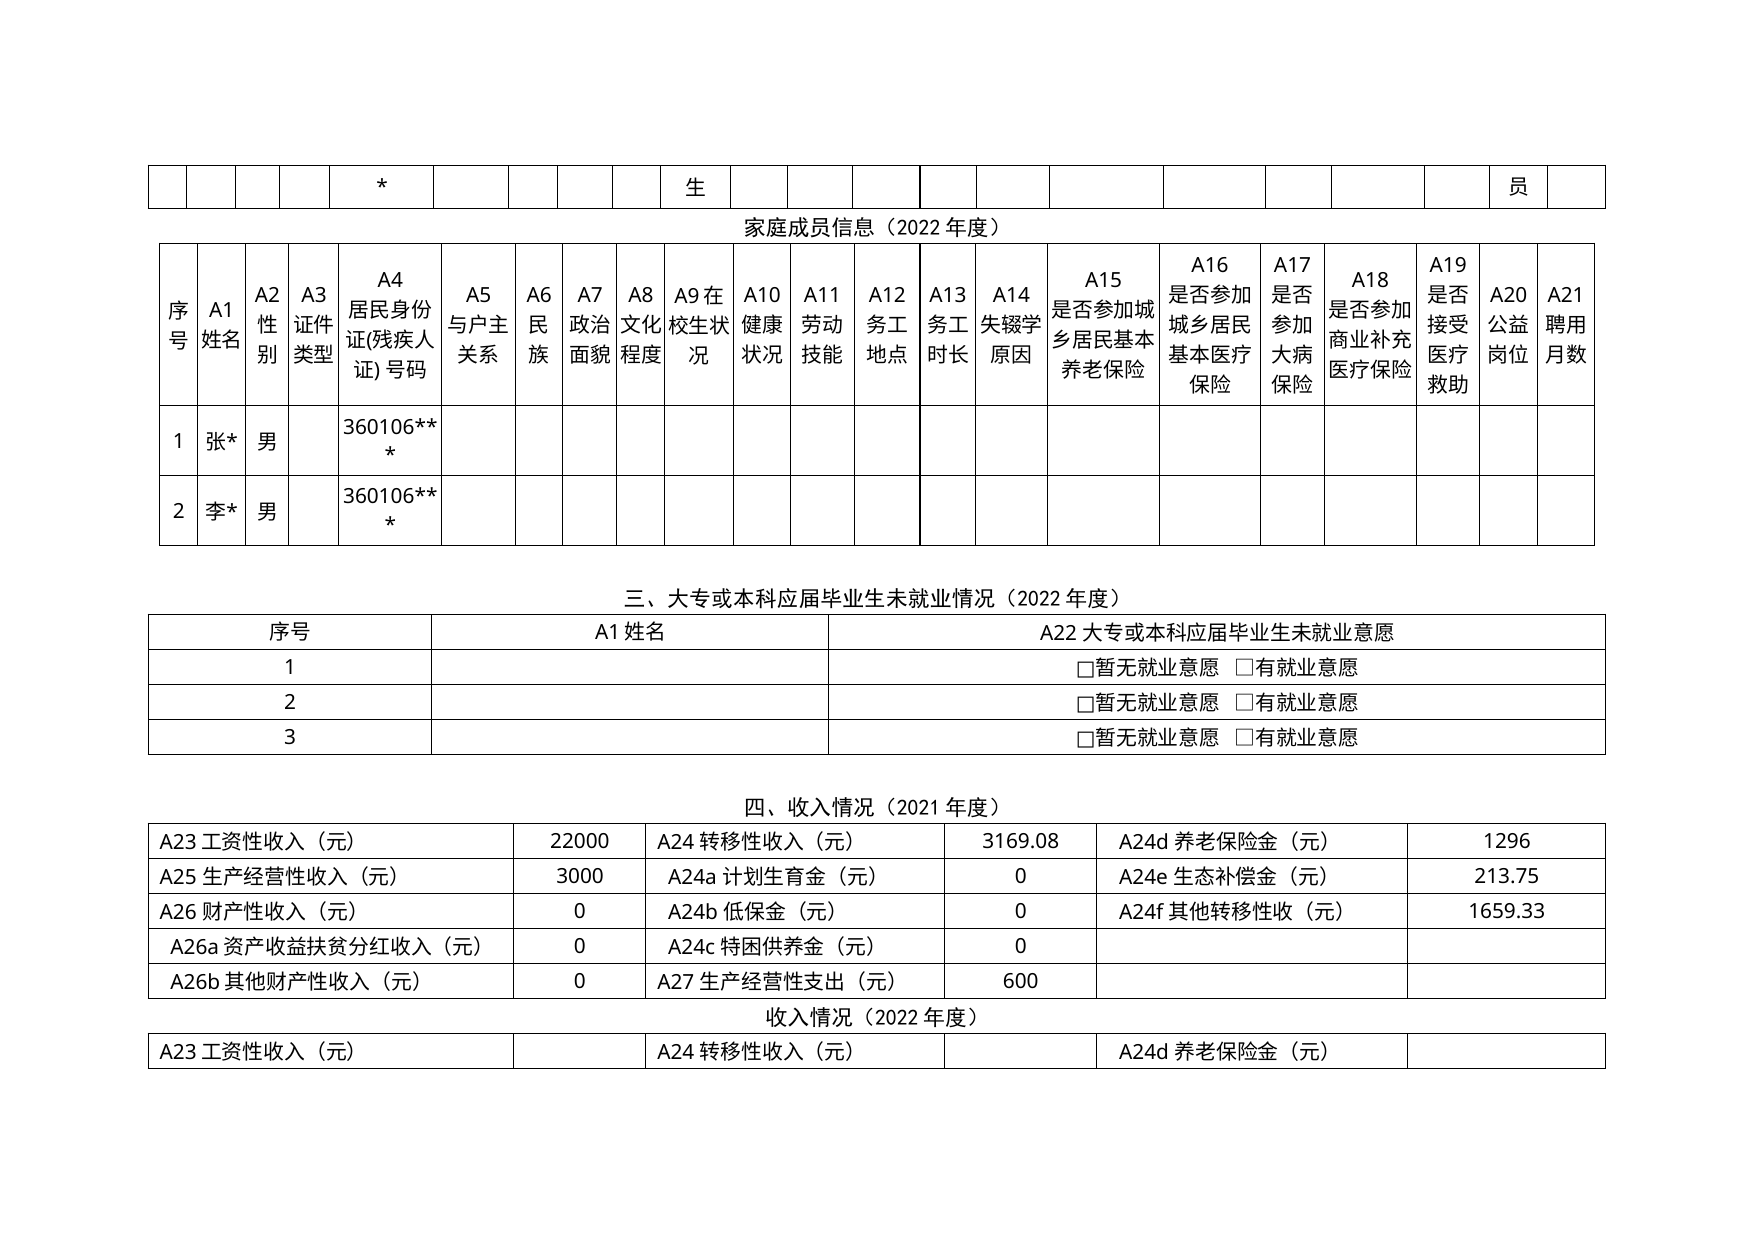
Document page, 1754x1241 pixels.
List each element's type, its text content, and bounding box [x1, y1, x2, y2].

table_cell A24e 生态补偿金（元） [1097, 859, 1407, 892]
table_cell [1325, 406, 1416, 475]
table_cell 0 [945, 894, 1096, 927]
table_cell [563, 406, 616, 475]
table_cell 男 [246, 476, 288, 544]
table_header 序号 [160, 244, 197, 405]
table_cell [432, 685, 828, 718]
table_header A22 大专或本科应届毕业生未就业意愿 [829, 615, 1605, 648]
table_cell A24f 其他转移性收（元） [1097, 894, 1407, 927]
table_cell 0 [514, 929, 645, 962]
table_cell 普通 [788, 166, 852, 208]
table_header A5 与户主关系 [442, 244, 515, 405]
table_cell 2 [149, 166, 186, 208]
table_header A14 失辍学原因 [976, 244, 1047, 405]
table_cell 群众 [558, 166, 612, 208]
table_cell [442, 406, 515, 475]
table_cell 0 [945, 929, 1096, 962]
table_header A2 性别 [246, 244, 288, 405]
table_cell [289, 476, 338, 544]
table_cell [617, 406, 664, 475]
table_cell 2 [921, 166, 976, 208]
table_cell [665, 406, 733, 475]
table_cell 文盲 [613, 166, 660, 208]
table_cell [1097, 929, 1407, 962]
table_cell A26 财产性收入（元） [149, 894, 513, 927]
text 收入情况（2022年度） [159, 999, 1594, 1032]
table_cell [976, 476, 1047, 544]
table_header A24 转移性收入（元） [646, 1034, 944, 1067]
table_cell [1538, 476, 1594, 544]
table_cell A24a 计划生育金（元） [646, 859, 944, 892]
table_header 3169.08 [945, 824, 1096, 857]
table_cell [289, 406, 338, 475]
table_cell 1659.33 [1408, 894, 1605, 927]
table_cell 李* [198, 476, 245, 544]
table_header A3 证件类型 [289, 244, 338, 405]
table_cell [1417, 406, 1479, 475]
table_header 22000 [514, 824, 645, 857]
table_cell [1538, 406, 1594, 475]
table_header A24d 养老保险金（元） [1097, 824, 1407, 857]
table_cell 1 [149, 650, 431, 683]
table_cell 护林员 [1490, 166, 1547, 208]
table_cell 12 [1548, 166, 1605, 208]
table_cell □暂无就业意愿 □有就业意愿 [829, 720, 1605, 753]
table_header A17 是否参加大病保险 [1261, 244, 1324, 405]
table_header A1 姓名 [198, 244, 245, 405]
table_header A20公益岗位 [1480, 244, 1537, 405]
table_cell 非在校生 [661, 166, 730, 208]
table_header [1408, 1034, 1605, 1067]
table_header A18 是否参加商业补充医疗保险 [1325, 244, 1416, 405]
table_cell 健康 [731, 166, 787, 208]
table_cell 李* [187, 166, 235, 208]
table_header [514, 1034, 645, 1067]
table_cell [921, 406, 975, 475]
table_cell 2 [149, 685, 431, 718]
table_cell 之兄 [434, 166, 508, 208]
table_cell 360106*** [339, 476, 441, 544]
text 家庭成员信息（2022年度） [159, 209, 1594, 243]
table_cell 3 [149, 720, 431, 753]
table_cell 600 [945, 964, 1096, 997]
table_header A12 务工地点 [855, 244, 919, 405]
table_cell [432, 720, 828, 753]
table_cell [791, 476, 854, 544]
table_cell A25 生产经营性收入（元） [149, 859, 513, 892]
table_cell □暂无就业意愿 □有就业意愿 [829, 650, 1605, 683]
table_cell [442, 476, 515, 544]
table_cell [617, 476, 664, 544]
table_cell [1417, 476, 1479, 544]
table_cell [734, 406, 790, 475]
table_header A15 是否参加城乡居民基本养老保险 [1048, 244, 1159, 405]
table_header A1姓名 [432, 615, 828, 648]
table_cell 男 [246, 406, 288, 475]
table_cell 0 [514, 894, 645, 927]
table_cell 2 [160, 476, 197, 544]
table_cell [1480, 406, 1537, 475]
table_cell [921, 476, 975, 544]
table_cell 是 [1164, 166, 1265, 208]
table_cell [1097, 964, 1407, 997]
table_cell [1160, 406, 1260, 475]
table_header A13务工时长 [921, 244, 975, 405]
table_header A6 民族 [516, 244, 562, 405]
table_cell [1325, 476, 1416, 544]
table_cell A24b 低保金（元） [646, 894, 944, 927]
table_header A23工资性收入（元） [149, 1034, 513, 1067]
table_cell 213.75 [1408, 859, 1605, 892]
table_header A23工资性收入（元） [149, 824, 513, 857]
table_cell A27 生产经营性支出（元） [646, 964, 944, 997]
table_cell 是 [1332, 166, 1424, 208]
table_header 序号 [149, 615, 431, 648]
table_cell [1480, 476, 1537, 544]
table_cell [280, 166, 329, 208]
table_cell [1408, 964, 1605, 997]
table_cell [734, 476, 790, 544]
table_cell [1261, 476, 1324, 544]
table_header A16 是否参加城乡居民基本医疗保险 [1160, 244, 1260, 405]
table_header A10健康状况 [734, 244, 790, 405]
table_header A24d 养老保险金（元） [1097, 1034, 1407, 1067]
table_cell [1048, 406, 1159, 475]
table_cell 男 [236, 166, 279, 208]
table_cell [976, 406, 1047, 475]
table_cell A24c 特困供养金（元） [646, 929, 944, 962]
table_header [945, 1034, 1096, 1067]
table_cell 否 [1425, 166, 1489, 208]
table_cell 0 [514, 964, 645, 997]
table_cell □暂无就业意愿 □有就业意愿 [829, 685, 1605, 718]
table_cell [855, 406, 919, 475]
table_header A24 转移性收入（元） [646, 824, 944, 857]
table_header A11 劳动技能 [791, 244, 854, 405]
table_cell [1048, 476, 1159, 544]
table_header A8 文化程度 [617, 244, 664, 405]
table_cell A26a资产收益扶贫分红收入（元） [149, 929, 513, 962]
table_header 1296 [1408, 824, 1605, 857]
table_cell 张* [198, 406, 245, 475]
table_header A9在校生状况 [665, 244, 733, 405]
table_cell 是 [1266, 166, 1331, 208]
table_header A7 政治面貌 [563, 244, 616, 405]
table_cell [516, 476, 562, 544]
table_cell 360106*** [339, 406, 441, 475]
table_cell [432, 650, 828, 683]
table_cell [563, 476, 616, 544]
table_cell 1 [160, 406, 197, 475]
table_cell [1261, 406, 1324, 475]
table_cell 3000 [514, 859, 645, 892]
table_cell [791, 406, 854, 475]
table_header A19 是否接受医疗救助 [1417, 244, 1479, 405]
table_cell 是 [1050, 166, 1163, 208]
text 三、大专或本科应届毕业生未就业情况（2022年度） [159, 579, 1594, 613]
table_cell [665, 476, 733, 544]
table_header A4 居民身份证(残疾人证) 号码 [339, 244, 441, 405]
table_cell 江西 [853, 166, 919, 208]
table_cell [855, 476, 919, 544]
table_cell 汉族 [509, 166, 557, 208]
table_cell [1160, 476, 1260, 544]
table_cell 0 [945, 859, 1096, 892]
table_cell [977, 166, 1049, 208]
text 四、收入情况（2021年度） [159, 788, 1594, 822]
table_cell A26b其他财产性收入（元） [149, 964, 513, 997]
table_cell 360106*** [330, 166, 433, 208]
table_cell [516, 406, 562, 475]
table_header A21聘用月数 [1538, 244, 1594, 405]
table_cell [1408, 929, 1605, 962]
